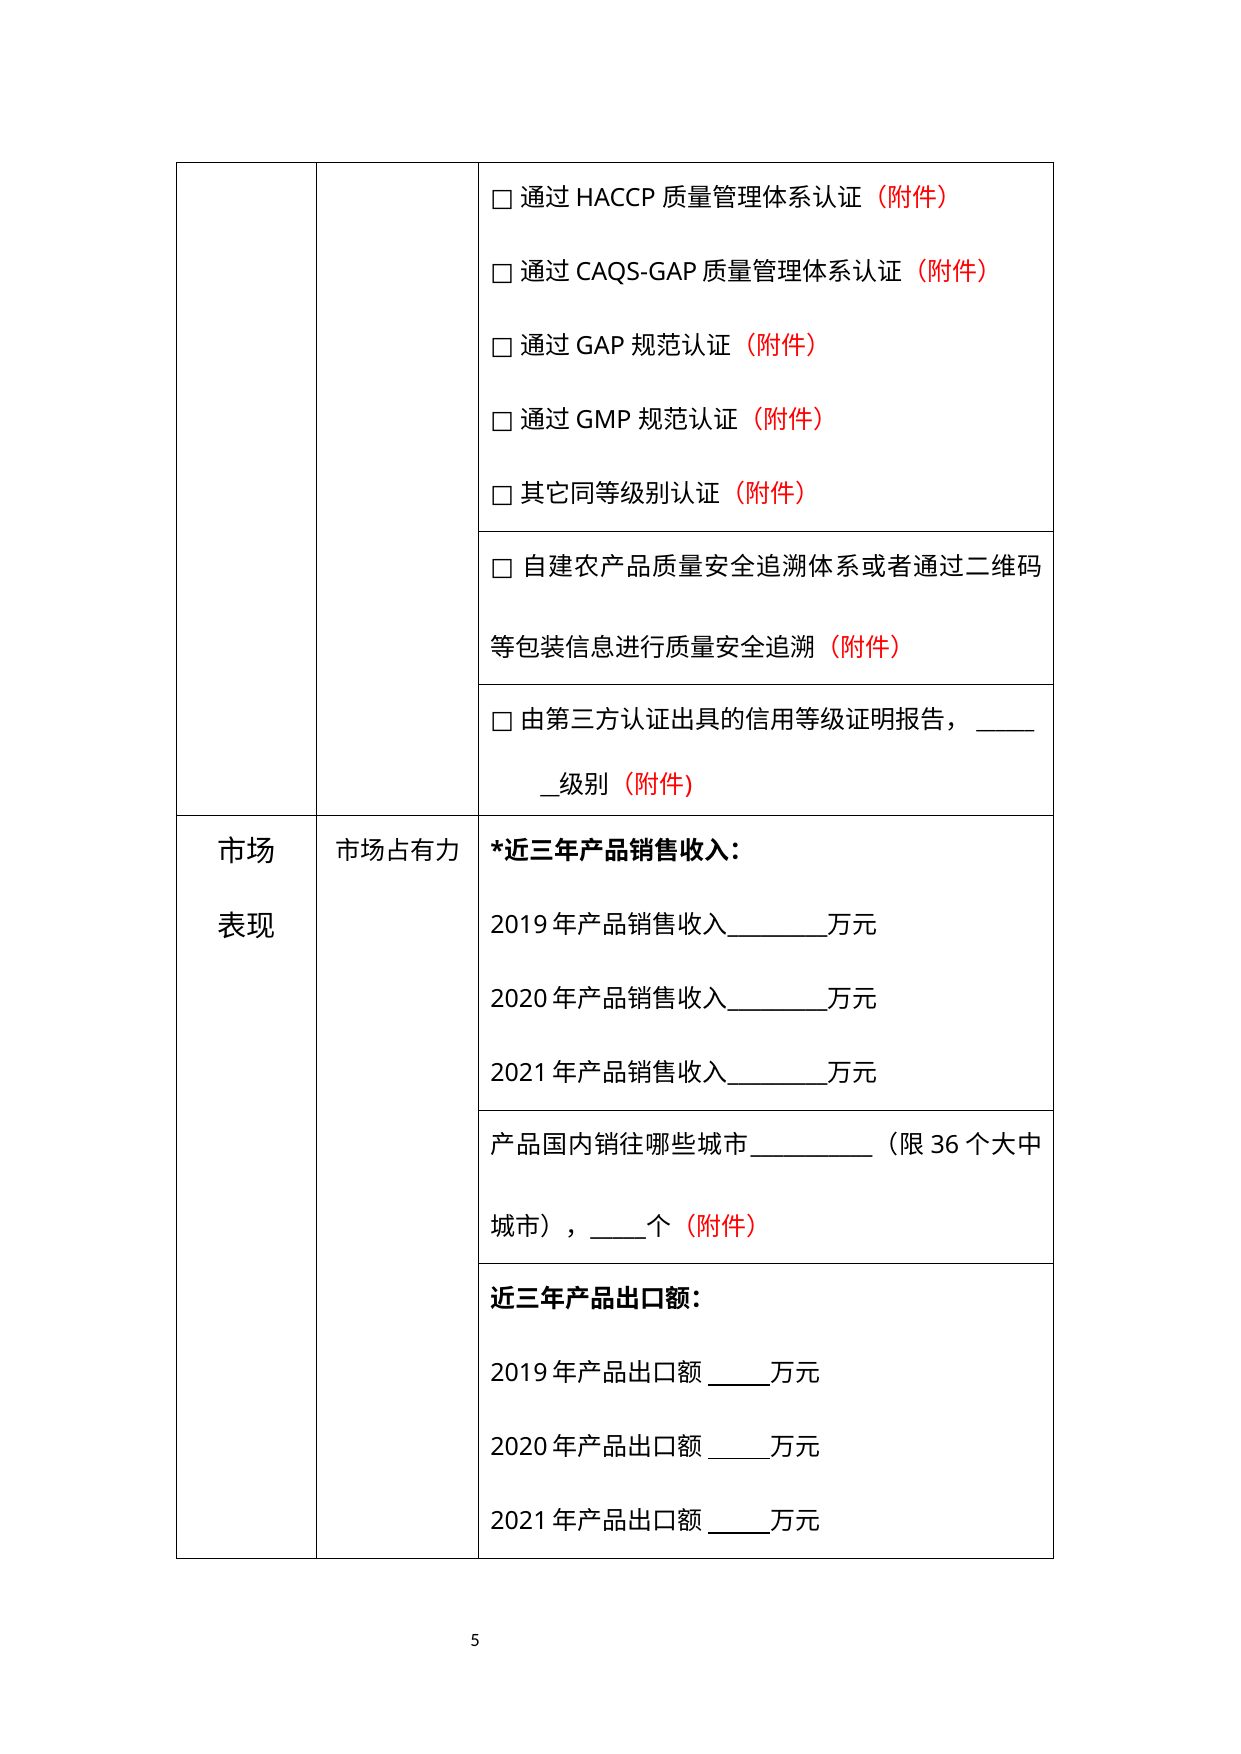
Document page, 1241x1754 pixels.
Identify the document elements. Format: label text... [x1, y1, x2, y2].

table_cell *近三年产品销售收入： 2019年产品销售收入_________万元 2020年产品销售收入_________万元 2021年产品销售收入_________万元 [479, 816, 1053, 1109]
table_cell 市场 表现 [177, 816, 316, 1558]
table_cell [479, 163, 1053, 531]
table_cell 市场占有力 [317, 816, 478, 1558]
table_cell 产品国内销往哪些城市___________（限36个大中城市），_____个（附件） [479, 1111, 1053, 1263]
table_cell □ 自建农产品质量安全追溯体系或者通过二维码等包装信息进行质量安全追溯（附件） [479, 532, 1053, 684]
table_cell □ 由第三方认证出具的信用等级证明报告， ________级别（附件) [479, 685, 1053, 815]
table_cell 近三年产品出口额： 2019年产品出口额 万元 2020年产品出口额 万元 2021年产品出口额 万元 [479, 1264, 1053, 1558]
